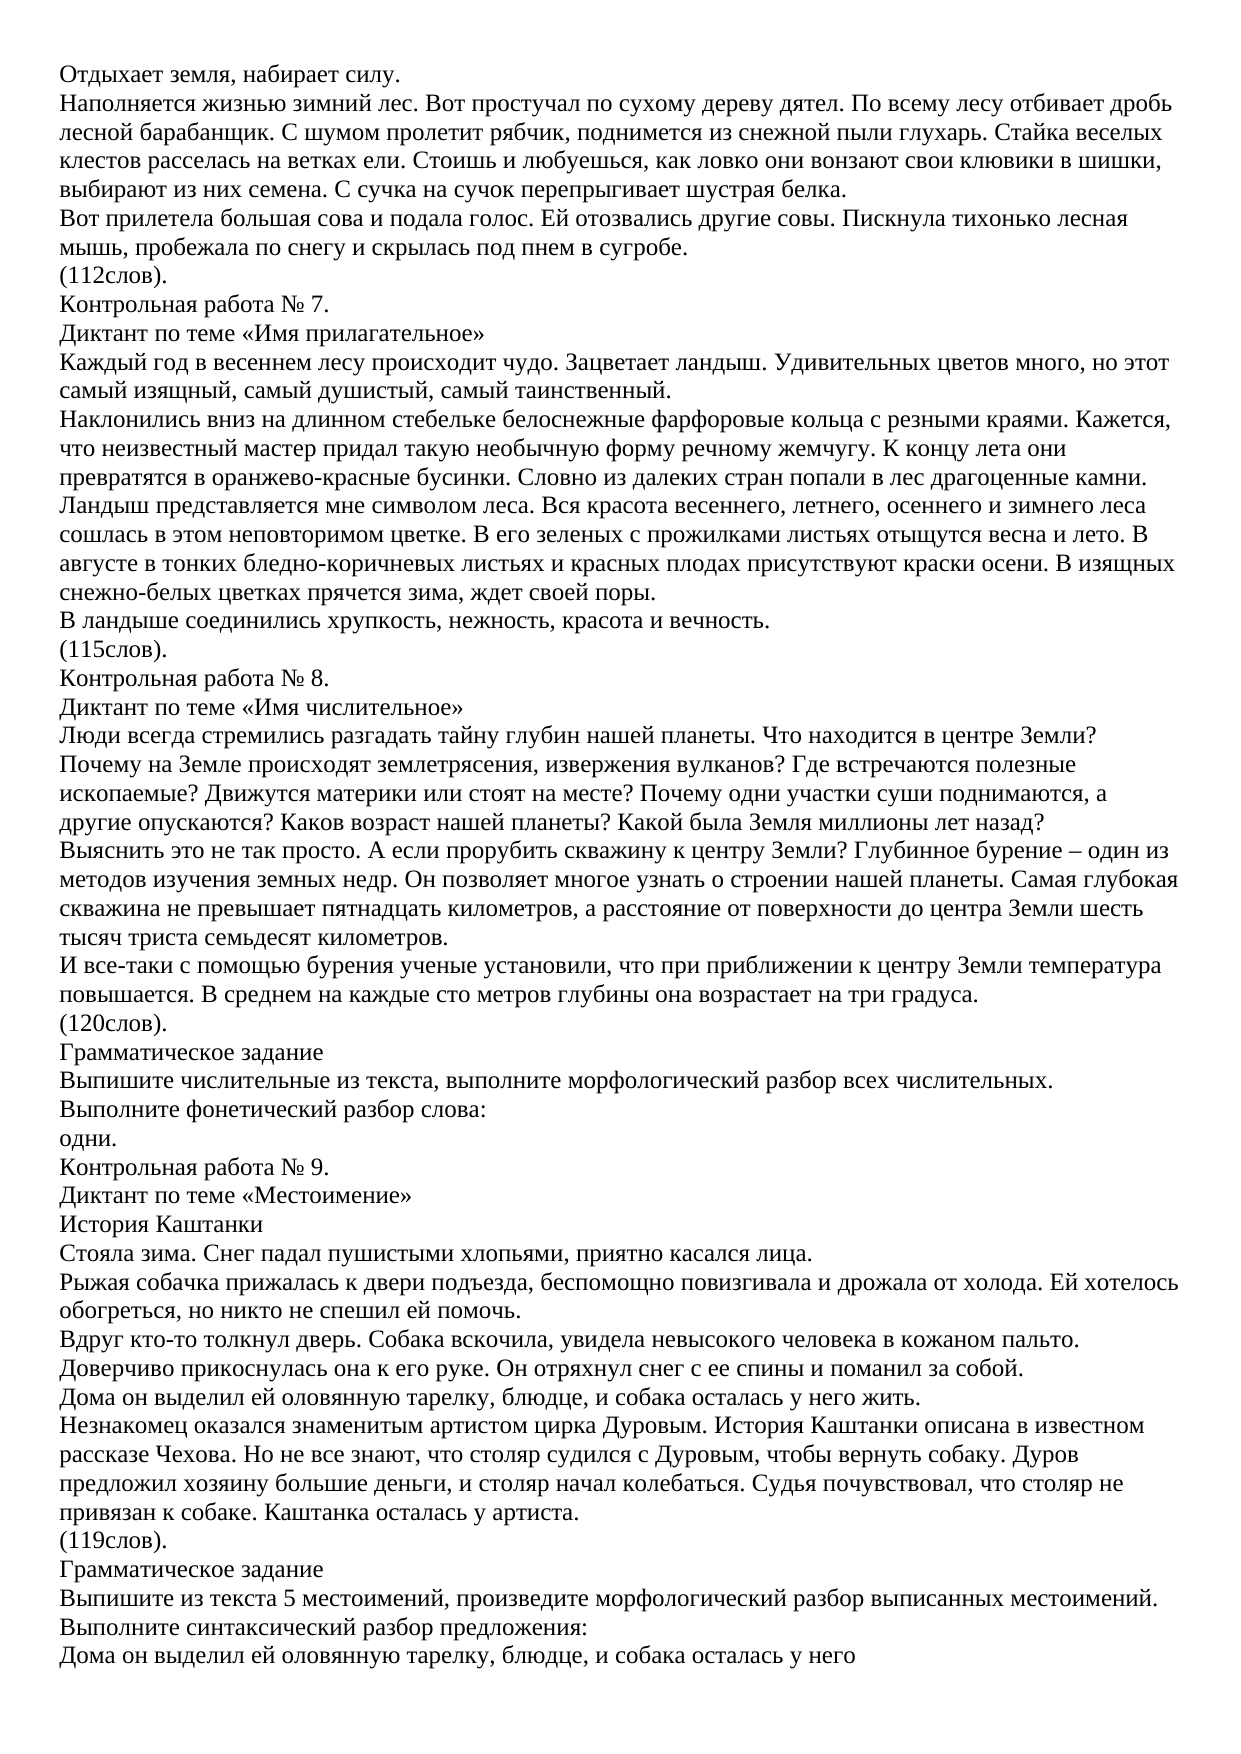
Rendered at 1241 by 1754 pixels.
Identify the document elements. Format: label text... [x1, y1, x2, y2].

text Грамматическое задание [59, 1037, 1181, 1065]
text Диктант по теме «Местоимение» [59, 1180, 1181, 1209]
text Выпишите из текста 5 местоимений, произведите морфологический разбор выписанных местоимений. [59, 1583, 1181, 1612]
text Контрольная работа № 8. [59, 663, 1181, 692]
text Ландыш представляется мне символом леса. Вся красота весеннего, летнего, осеннего и зимнего леса сошлась в этом неповторимом цветке. В его зеленых с прожилками листьях отыщутся весна и лето. В августе в тонких бледно-коричневых листьях и красных плодах присутствуют краски осени. В изящных снежно-белых цветках прячется зима, ждет своей поры. [59, 490, 1181, 605]
text Люди всегда стремились разгадать тайну глубин нашей планеты. Что находится в центре Земли? Почему на Земле происходят землетрясения, извержения вулканов? Где встречаются полезные ископаемые? Движутся материки или стоят на месте? Почему одни участки суши поднимаются, а другие опускаются? Каков возраст нашей планеты? Какой была Земля миллионы лет назад? [59, 720, 1181, 835]
text Стояла зима. Снег падал пушистыми хлопьями, приятно касался лица. [59, 1238, 1181, 1267]
text И все-таки с помощью бурения ученые установили, что при приближении к центру Земли температура повышается. В среднем на каждые сто метров глубины она возрастает на три градуса. [59, 950, 1181, 1008]
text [59, 59, 1181, 88]
text Вдруг кто-то толкнул дверь. Собака вскочила, увидела невысокого человека в кожаном пальто. Доверчиво прикоснулась она к его руке. Он отряхнул снег с ее спины и поманил за собой. [59, 1324, 1181, 1382]
text Контрольная работа № 9. [59, 1152, 1181, 1180]
text Диктант по теме «Имя прилагательное» [59, 318, 1181, 347]
text Вот прилетела большая сова и подала голос. Ей отозвались другие совы. Пискнула тихонько лесная мышь, пробежала по снегу и скрылась под пнем в сугробе. [59, 203, 1181, 260]
text История Каштанки [59, 1209, 1181, 1238]
text Наклонились вниз на длинном стебельке белоснежные фарфоровые кольца с резными краями. Кажется, что неизвестный мастер придал такую необычную форму речному жемчугу. К концу лета они превратятся в оранжево-красные бусинки. Словно из далеких стран попали в лес драгоценные камни. [59, 404, 1181, 490]
text Грамматическое задание [59, 1554, 1181, 1583]
text Рыжая собачка прижалась к двери подъезда, беспомощно повизгивала и дрожала от холода. Ей хотелось обогреться, но никто не спешил ей помочь. [59, 1267, 1181, 1324]
text (120слов). [59, 1008, 1181, 1037]
text (119слов). [59, 1525, 1181, 1554]
text Выяснить это не так просто. А если прорубить скважину к центру Земли? Глубинное бурение – один из методов изучения земных недр. Он позволяет многое узнать о строении нашей планеты. Самая глубокая скважина не превышает пятнадцать километров, а расстояние от поверхности до центра Земли шесть тысяч триста семьдесят километров. [59, 835, 1181, 950]
text Контрольная работа № 7. [59, 289, 1181, 318]
text Наполняется жизнью зимний лес. Вот простучал по сухому дереву дятел. По всему лесу отбивает дробь лесной барабанщик. С шумом пролетит рябчик, поднимется из снежной пыли глухарь. Стайка веселых клестов расселась на ветках ели. Стоишь и любуешься, как ловко они вонзают свои клювики в шишки, выбирают из них семена. С сучка на сучок перепрыгивает шустрая белка. [59, 88, 1181, 203]
text одни. [59, 1123, 1181, 1152]
text Выполните синтаксический разбор предложения: [59, 1612, 1181, 1640]
text (112слов). [59, 260, 1181, 289]
text Диктант по теме «Имя числительное» [59, 692, 1181, 720]
text Незнакомец оказался знаменитым артистом цирка Дуровым. История Каштанки описана в известном рассказе Чехова. Но не все знают, что столяр судился с Дуровым, чтобы вернуть собаку. Дуров предложил хозяину большие деньги, и столяр начал колебаться. Судья почувствовал, что столяр не привязан к собаке. Каштанка осталась у артиста. [59, 1410, 1181, 1525]
text Выполните фонетический разбор слова: [59, 1094, 1181, 1123]
text Каждый год в весеннем лесу происходит чудо. Зацветает ландыш. Удивительных цветов много, но этот самый изящный, самый душистый, самый таинственный. [59, 347, 1181, 404]
text Дома он выделил ей оловянную тарелку, блюдце, и собака осталась у него жить. [59, 1382, 1181, 1410]
text (115слов). [59, 634, 1181, 663]
text Дома он выделил ей оловянную тарелку, блюдце, и собака осталась у него [59, 1640, 1181, 1669]
text В ландыше соединились хрупкость, нежность, красота и вечность. [59, 605, 1181, 634]
text Выпишите числительные из текста, выполните морфологический разбор всех числительных. [59, 1065, 1181, 1094]
